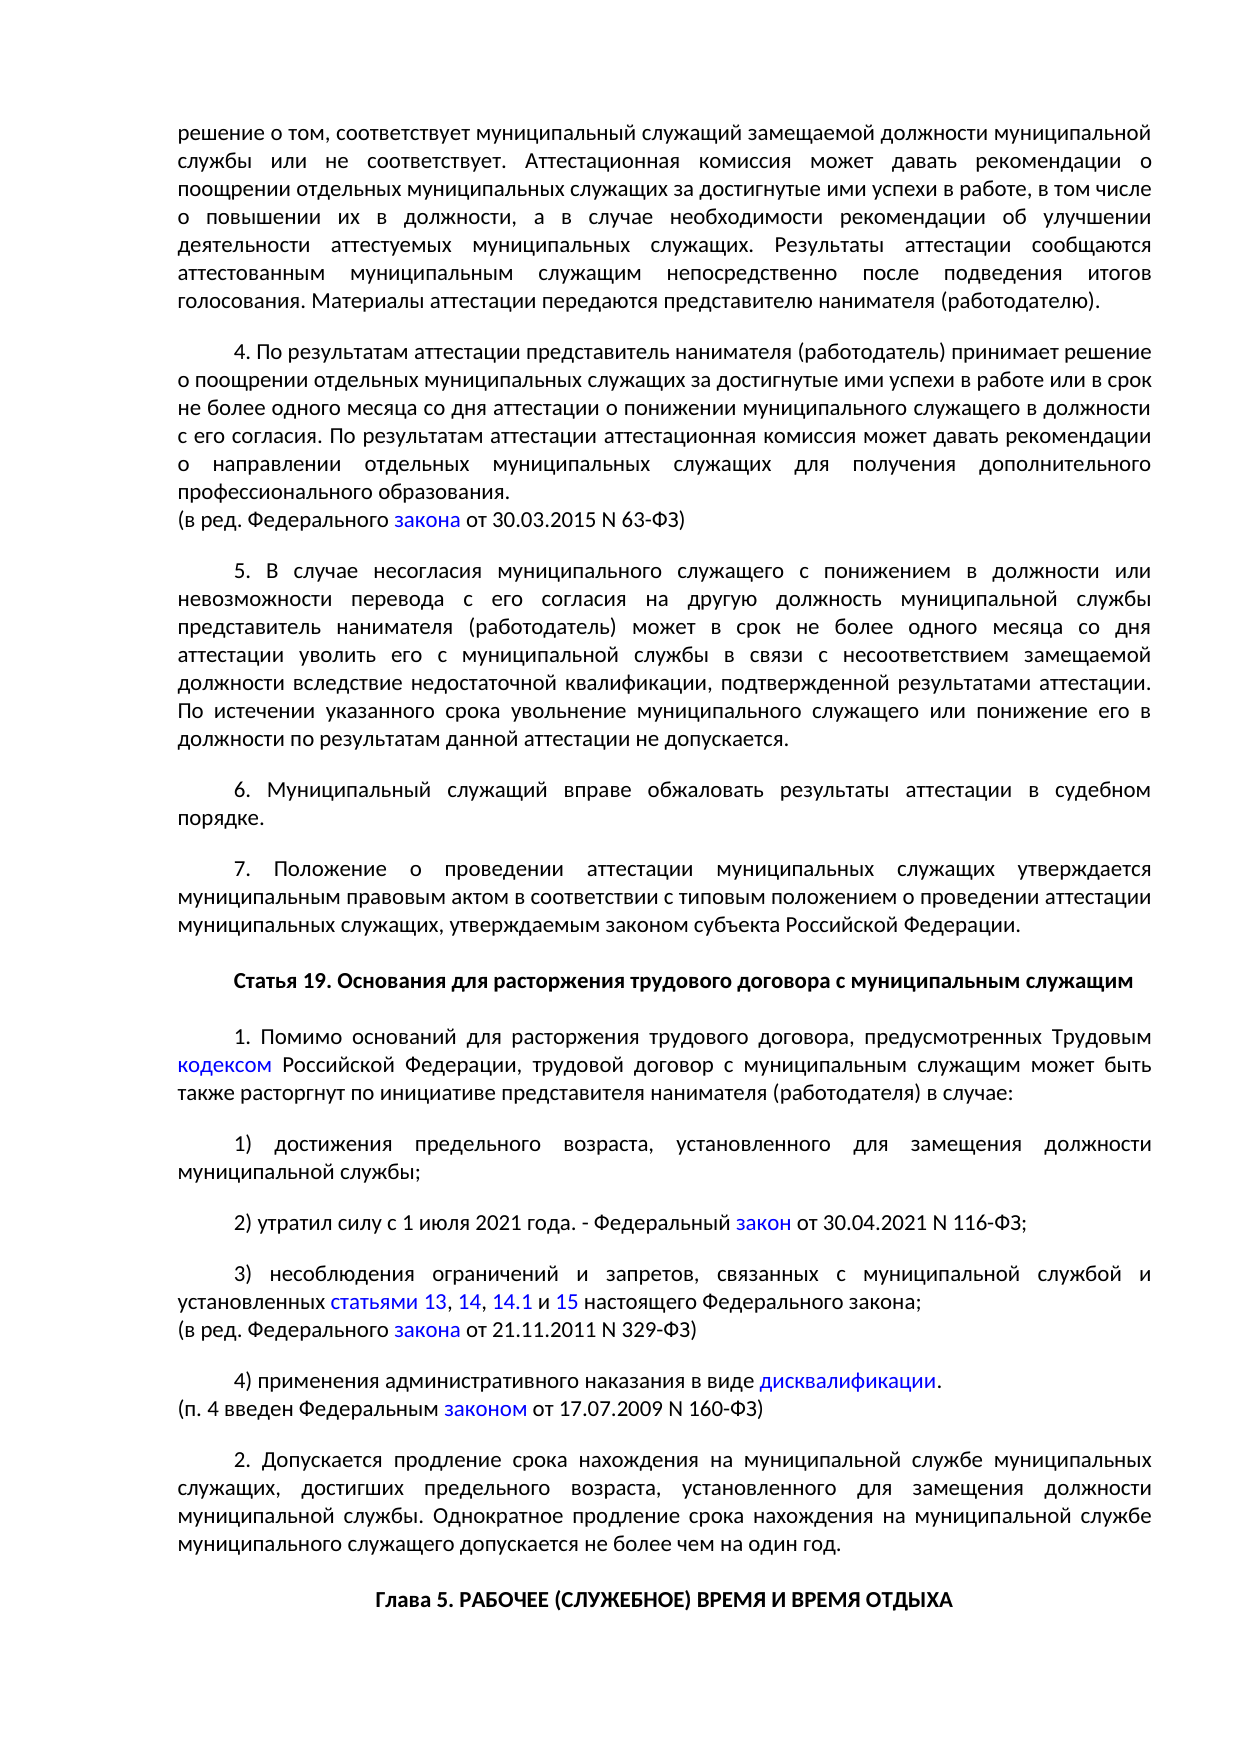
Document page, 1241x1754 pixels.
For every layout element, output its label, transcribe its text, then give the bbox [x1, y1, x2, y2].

text 4. По результатам аттестации представитель нанимателя (работодатель) принимает решение о поощрении отдельных муниципальных служащих за достигнутые ими успехи в работе или в срок не более одного месяца со дня аттестации о понижении муниципального служащего в должности с его согласия. По результатам аттестации аттестационная комиссия может давать рекомендации о направлении отдельных муниципальных служащих для получения дополнительного профессионального образования. [177, 337, 1152, 505]
text 7. Положение о проведении аттестации муниципальных служащих утверждается муниципальным правовым актом в соответствии с типовым положением о проведении аттестации муниципальных служащих, утверждаемым законом субъекта Российской Федерации. [177, 854, 1152, 938]
text 1. Помимо оснований для расторжения трудового договора, предусмотренных Трудовым кодексом Российской Федерации, трудовой договор с муниципальным служащим может быть также расторгнут по инициативе представителя нанимателя (работодателя) в случае: [177, 1022, 1152, 1106]
text 1) достижения предельного возраста, установленного для замещения должности муниципальной службы; [177, 1129, 1152, 1185]
text (в ред. Федерального закона от 21.11.2011 N 329-ФЗ) [177, 1315, 1152, 1343]
text 5. В случае несогласия муниципального служащего с понижением в должности или невозможности перевода с его согласия на другую должность муниципальной службы представитель нанимателя (работодатель) может в срок не более одного месяца со дня аттестации уволить его с муниципальной службы в связи с несоответствием замещаемой должности вследствие недостаточной квалификации, подтвержденной результатами аттестации. По истечении указанного срока увольнение муниципального служащего или понижение его в должности по результатам данной аттестации не допускается. [177, 556, 1152, 752]
text 4) применения административного наказания в виде дисквалификации. [177, 1366, 1152, 1394]
text (в ред. Федерального закона от 30.03.2015 N 63-ФЗ) [177, 505, 1152, 533]
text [177, 118, 1152, 314]
title Статья 19. Основания для расторжения трудового договора с муниципальным служащим [177, 966, 1152, 994]
title Глава 5. РАБОЧЕЕ (СЛУЖЕБНОЕ) ВРЕМЯ И ВРЕМЯ ОТДЫХА [177, 1585, 1152, 1613]
text 6. Муниципальный служащий вправе обжаловать результаты аттестации в судебном порядке. [177, 775, 1152, 831]
text 2. Допускается продление срока нахождения на муниципальной службе муниципальных служащих, достигших предельного возраста, установленного для замещения должности муниципальной службы. Однократное продление срока нахождения на муниципальной службе муниципального служащего допускается не более чем на один год. [177, 1445, 1152, 1557]
text (п. 4 введен Федеральным законом от 17.07.2009 N 160-ФЗ) [177, 1394, 1152, 1422]
text 3) несоблюдения ограничений и запретов, связанных с муниципальной службой и установленных статьями 13, 14, 14.1 и 15 настоящего Федерального закона; [177, 1259, 1152, 1315]
text 2) утратил силу с 1 июля 2021 года. - Федеральный закон от 30.04.2021 N 116-ФЗ; [177, 1208, 1152, 1236]
